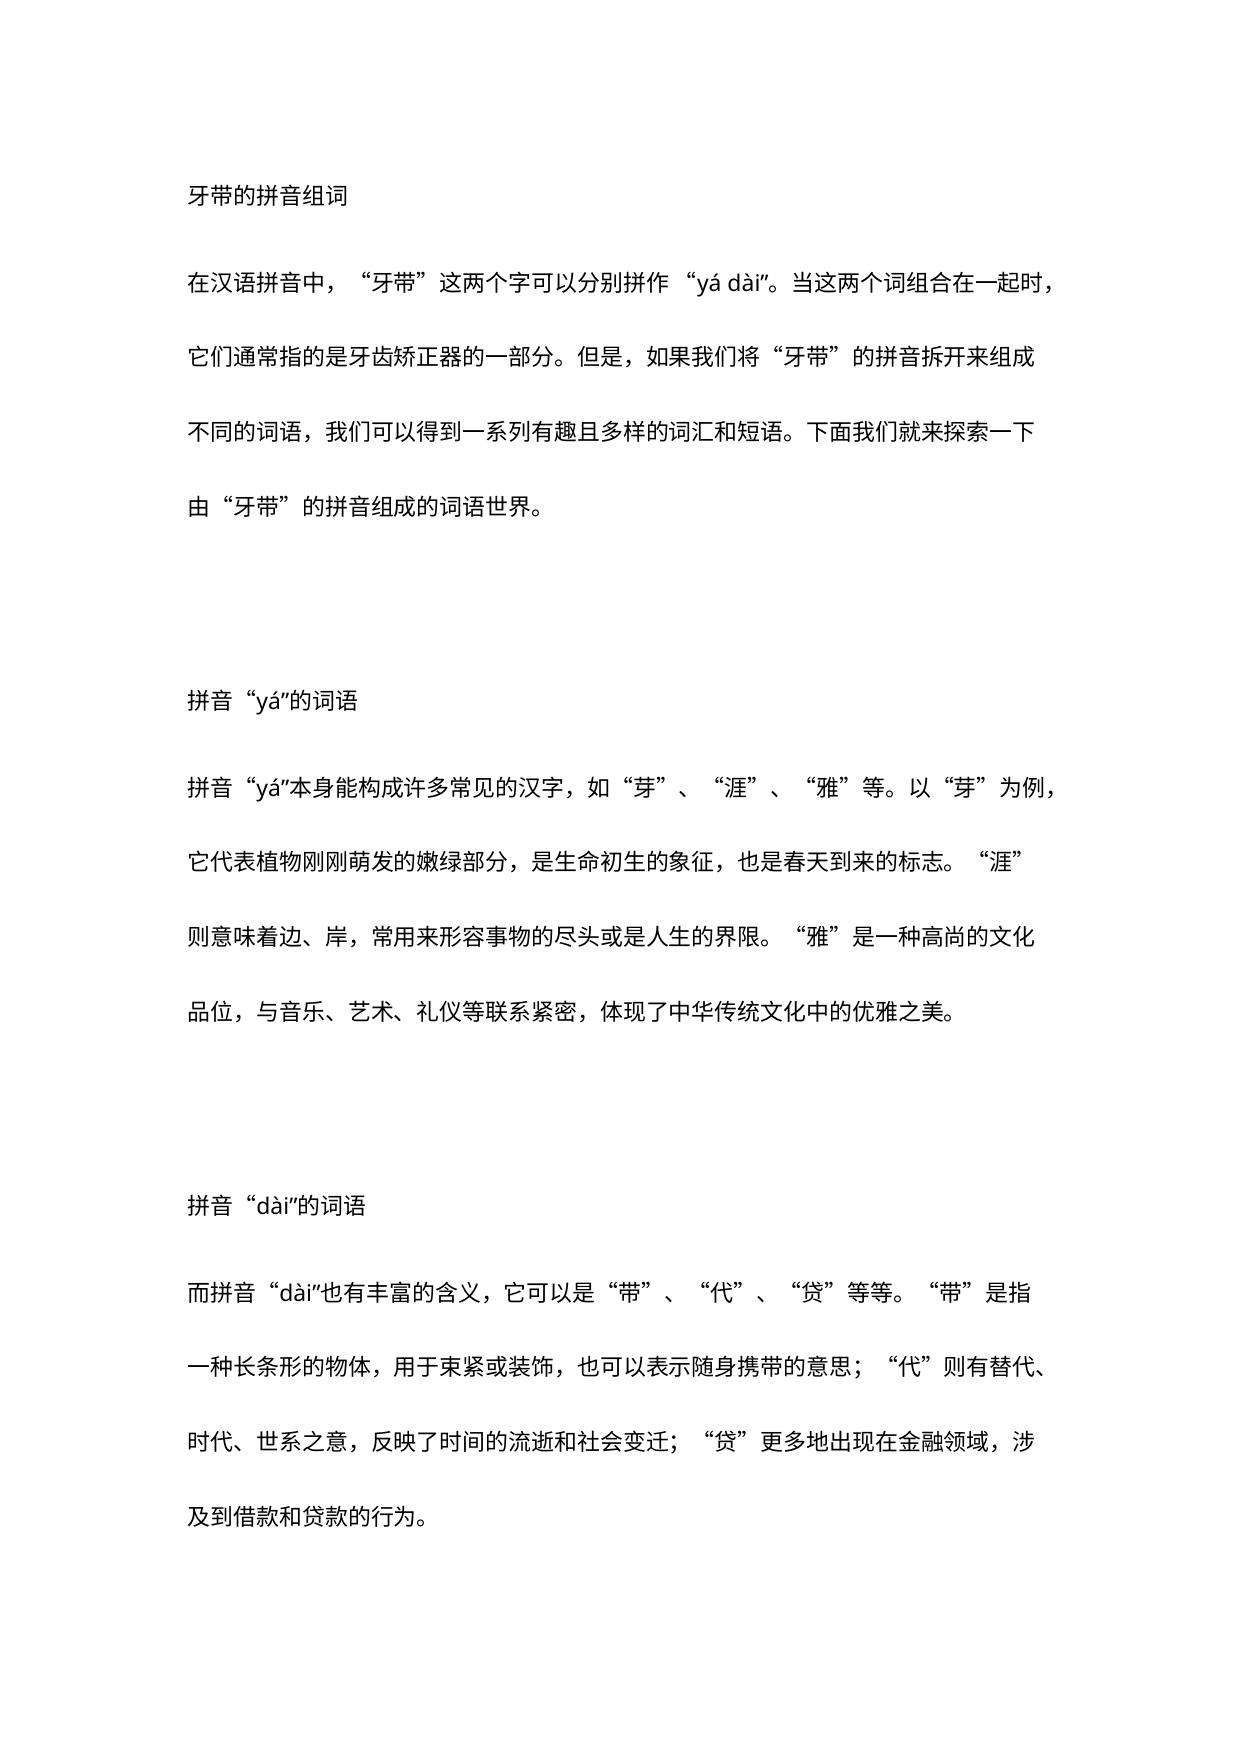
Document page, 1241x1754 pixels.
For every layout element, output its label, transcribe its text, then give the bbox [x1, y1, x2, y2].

text 在汉语拼音中，“牙带”这两个字可以分别拼作 “yá dài”。当这两个词组合在一起时，它们通常指的是牙齿矫正器的一部分。但是，如果我们将“牙带”的拼音拆开来组成不同的词语，我们可以得到一系列有趣且多样的词汇和短语。下面我们就来探索一下由“牙带”的拼音组成的词语世界。 [187, 248, 1053, 538]
text 而拼音“dài”也有丰富的含义，它可以是“带”、“代”、“贷”等等。“带”是指一种长条形的物体，用于束紧或装饰，也可以表示随身携带的意思；“代”则有替代、时代、世系之意，反映了时间的流逝和社会变迁；“贷”更多地出现在金融领域，涉及到借款和贷款的行为。 [187, 1258, 1053, 1548]
text 拼音“dài”的词语 [187, 1172, 1053, 1237]
text 拼音“yá”的词语 [187, 667, 1053, 732]
text 拼音“yá”本身能构成许多常见的汉字，如“芽”、“涯”、“雅”等。以“芽”为例，它代表植物刚刚萌发的嫩绿部分，是生命初生的象征，也是春天到来的标志。“涯”则意味着边、岸，常用来形容事物的尽头或是人生的界限。“雅”是一种高尚的文化品位，与音乐、艺术、礼仪等联系紧密，体现了中华传统文化中的优雅之美。 [187, 753, 1053, 1043]
text 牙带的拼音组词 [187, 162, 1053, 227]
